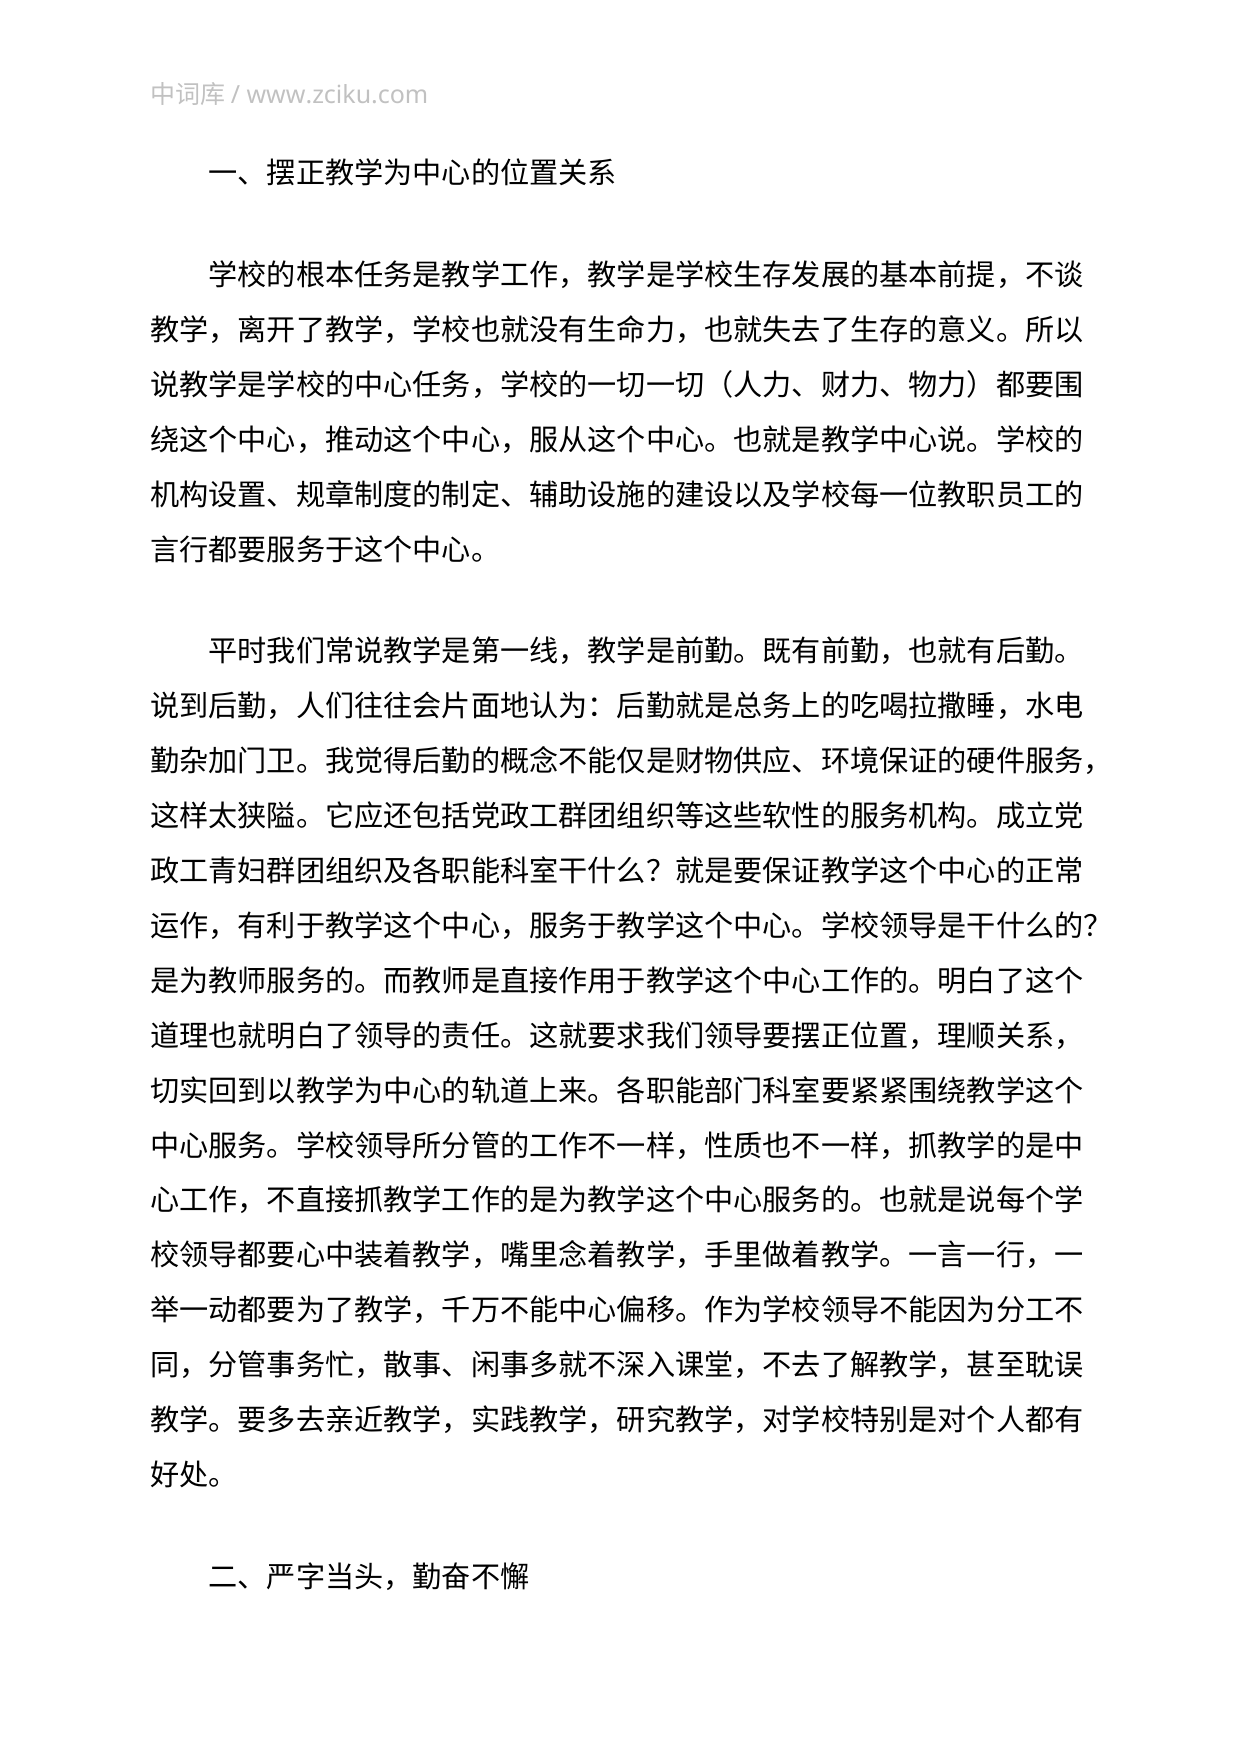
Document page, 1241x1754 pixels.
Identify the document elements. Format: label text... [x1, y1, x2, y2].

text 一、摆正教学为中心的位置关系 [150, 150, 1090, 192]
text 平时我们常说教学是第一线，教学是前勤。既有前勤，也就有后勤。说到后勤，人们往往会片面地认为：后勤就是总务上的吃喝拉撒睡，水电勤杂加门卫。我觉得后勤的概念不能仅是财物供应、环境保证的硬件服务，这样太狭隘。它应还包括党政工群团组织等这些软性的服务机构。成立党政工青妇群团组织及各职能科室干什么？就是要保证教学这个中心的正常运作，有利于教学这个中心，服务于教学这个中心。学校领导是干什么的？是为教师服务的。而教师是直接作用于教学这个中心工作的。明白了这个道理也就明白了领导的责任。这就要求我们领导要摆正位置，理顺关系，切实回到以教学为中心的轨道上来。各职能部门科室要紧紧围绕教学这个中心服务。学校领导所分管的工作不一样，性质也不一样，抓教学的是中心工作，不直接抓教学工作的是为教学这个中心服务的。也就是说每个学校领导都要心中装着教学，嘴里念着教学，手里做着教学。一言一行，一举一动都要为了教学，千万不能中心偏移。作为学校领导不能因为分工不同，分管事务忙，散事、闲事多就不深入课堂，不去了解教学，甚至耽误教学。要多去亲近教学，实践教学，研究教学，对学校特别是对个人都有好处。 [150, 628, 1090, 1494]
text 学校的根本任务是教学工作，教学是学校生存发展的基本前提，不谈教学，离开了教学，学校也就没有生命力，也就失去了生存的意义。所以说教学是学校的中心任务，学校的一切一切（人力、财力、物力）都要围绕这个中心，推动这个中心，服从这个中心。也就是教学中心说。学校的机构设置、规章制度的制定、辅助设施的建设以及学校每一位教职员工的言行都要服务于这个中心。 [150, 252, 1090, 568]
text 二、严字当头，勤奋不懈 [150, 1553, 1090, 1596]
